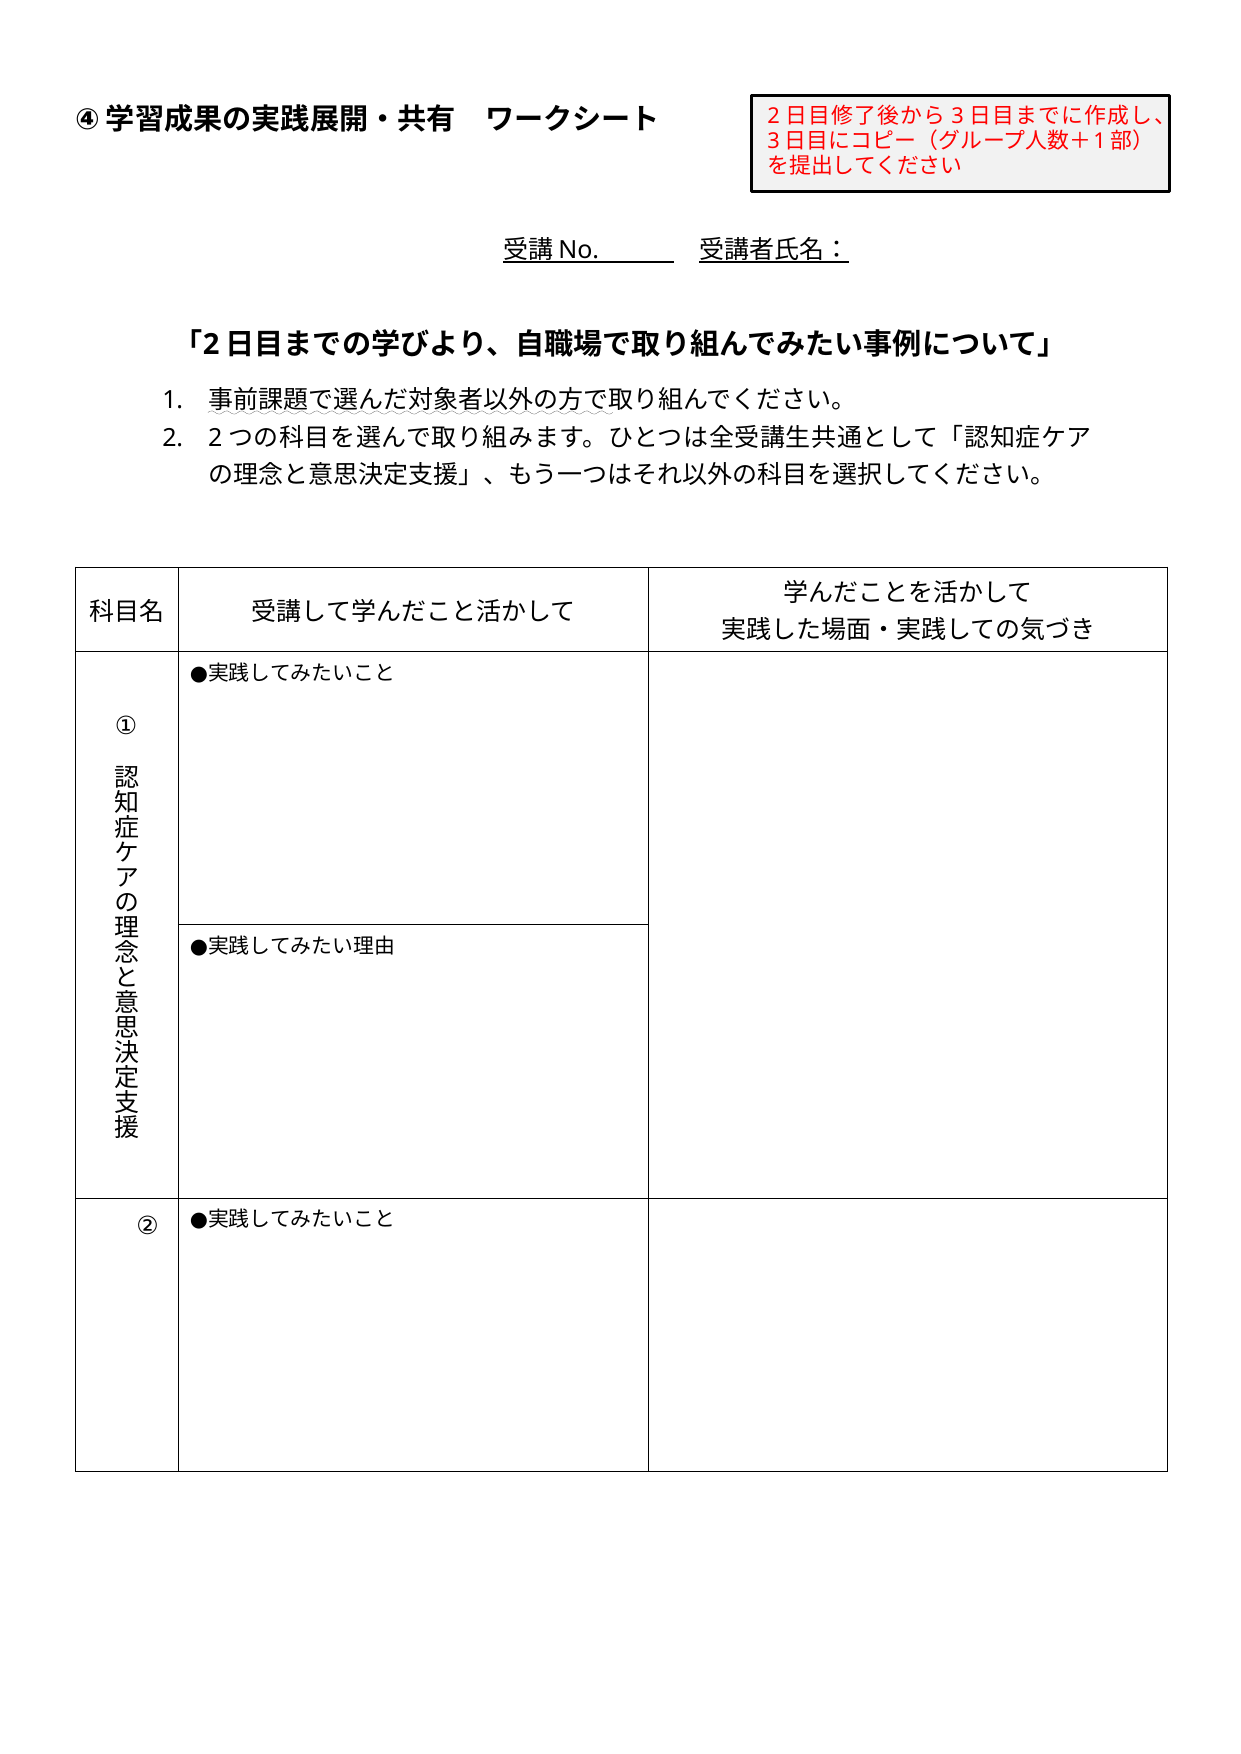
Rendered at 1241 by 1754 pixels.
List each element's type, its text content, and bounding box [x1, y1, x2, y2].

table_cell ●実践してみたいこと [179, 652, 648, 924]
table_cell ●実践してみたいこと [179, 1199, 648, 1471]
list 事前課題で選んだ対象者以外の方で取り組んでください。 [162, 379, 1094, 417]
table_cell [649, 1199, 1167, 1471]
table_cell [649, 652, 1167, 1198]
table_header 受講して学んだこと活かして [179, 568, 648, 651]
table_cell ① 認知症ケアの理念と意思決定支援 [76, 652, 178, 1198]
text 「2日目までの学びより、自職場で取り組んでみたい事例について」 [75, 304, 1165, 379]
table_header 科目名 [76, 568, 178, 651]
text 受講No. 受講者氏名： [503, 229, 1165, 267]
table_header 学んだことを活かして 実践した場面・実践しての気づき [649, 568, 1167, 651]
table_cell ② [76, 1199, 178, 1471]
table_cell ●実践してみたい理由 [179, 925, 648, 1198]
list 2つの科目を選んで取り組みます。ひとつは全受講生共通として「認知症ケアの理念と意思決定支援」、もう一つはそれ以外の科目を選択してください。 [162, 417, 1094, 492]
text ④学習成果の実践展開・共有 ワークシート [75, 79, 1165, 154]
